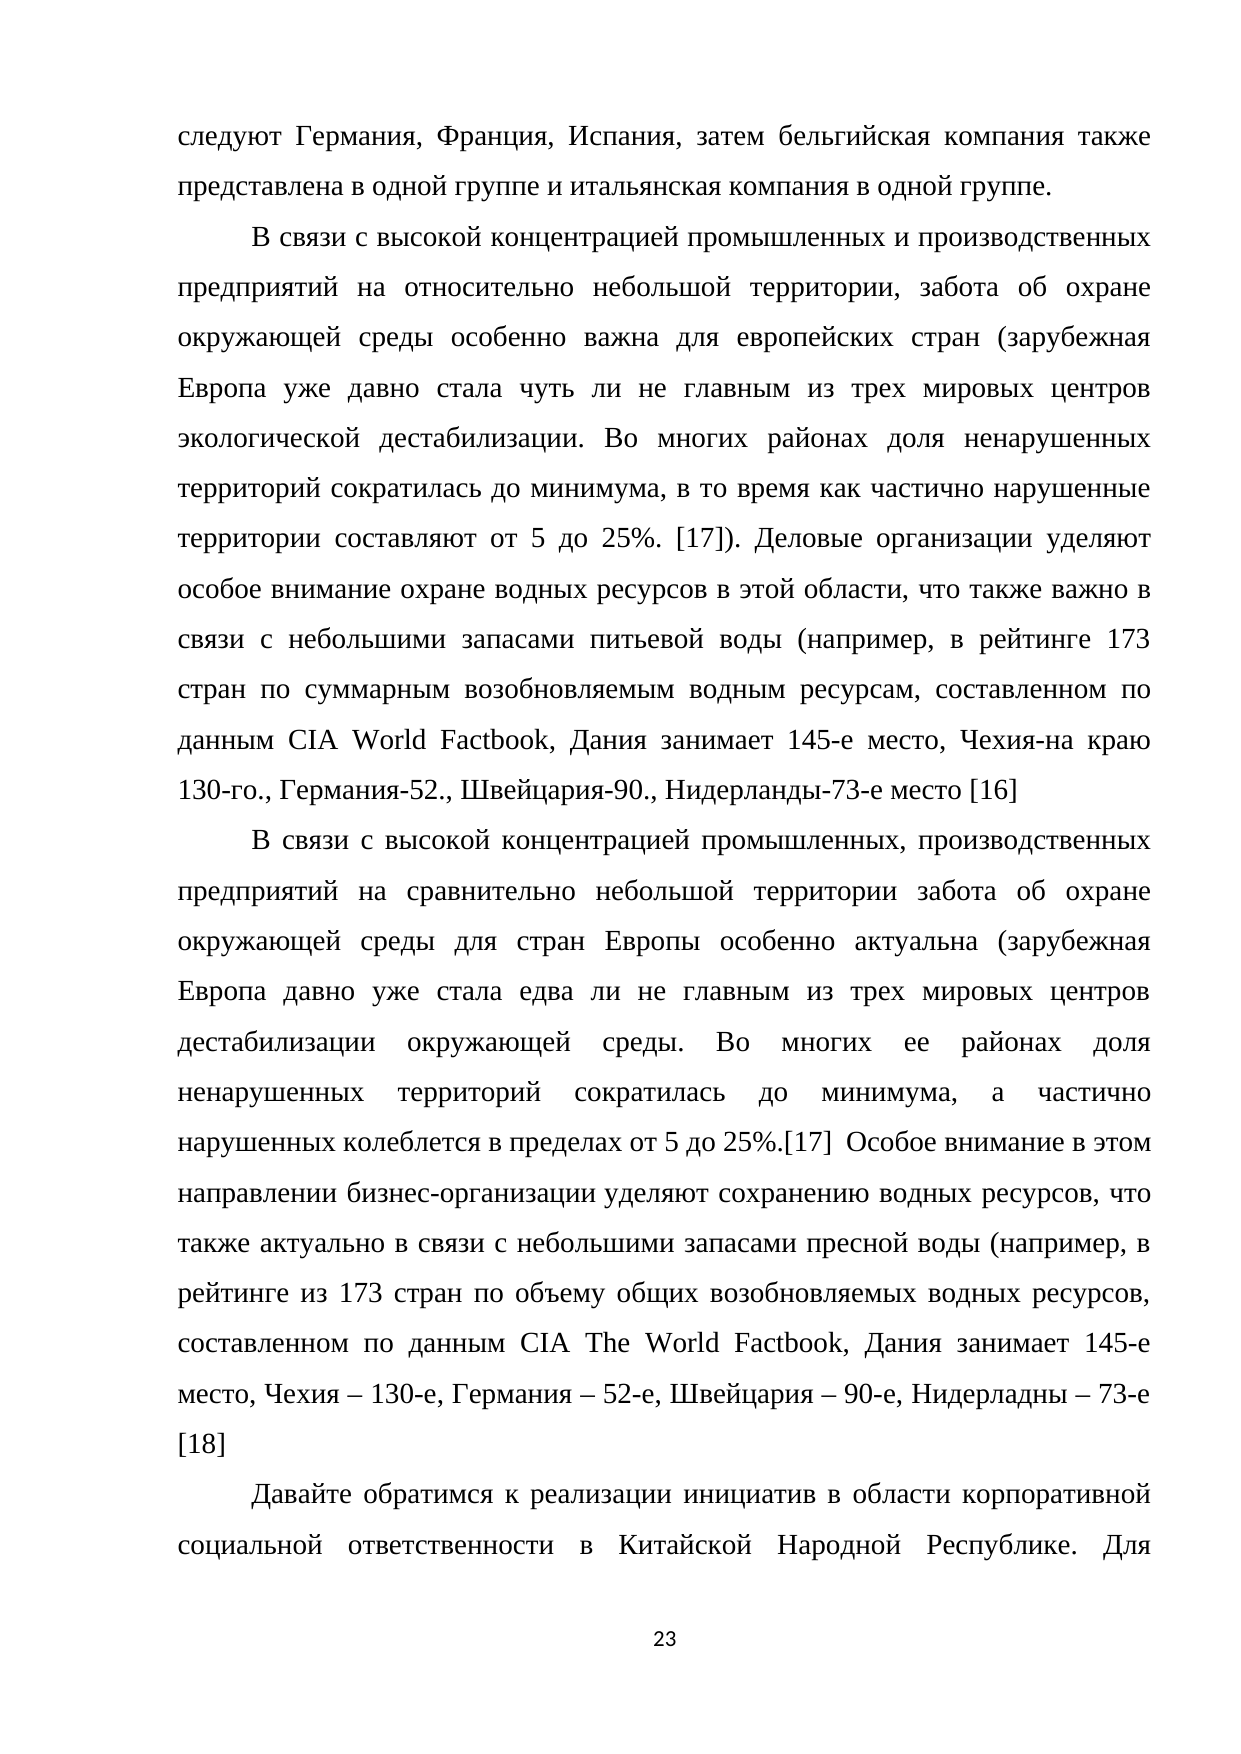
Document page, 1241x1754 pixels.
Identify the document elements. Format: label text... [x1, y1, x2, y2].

list В связи с высокой концентрацией промышленных, производственных предприятий на сравнительно небольшой территории забота об охране окружающей среды для стран Европы особенно актуальна (зарубежная Европа давно уже стала едва ли не главным из трех мировых центров дестабилизации окружающей среды. Во многих ее районах доля ненарушенных территорий сократилась до минимума, а частично нарушенных колеблется в пределах от 5 до 25%.[17] Особое внимание в этом направлении бизнес-организации уделяют сохранению водных ресурсов, что также актуально в связи с небольшими запасами пресной воды (например, в рейтинге из 173 стран по объему общих возобновляемых водных ресурсов, составленном по данным CIA The World Factbook, Дания занимает 145-е место, Чехия – 130-е, Германия – 52-е, Швейцария – 90-е, Нидерладны – 73-е [18] [177, 822, 1152, 1460]
list В связи с высокой концентрацией промышленных и производственных предприятий на относительно небольшой территории, забота об охране окружающей среды особенно важна для европейских стран (зарубежная Европа уже давно стала чуть ли не главным из трех мировых центров экологической дестабилизации. Во многих районах доля ненарушенных территорий сократилась до минимума, в то время как частично нарушенные территории составляют от 5 до 25%. [17]). Деловые организации уделяют особое внимание охране водных ресурсов в этой области, что также важно в связи с небольшими запасами питьевой воды (например, в рейтинге 173 стран по суммарным возобновляемым водным ресурсам, составленном по данным CIA World Factbook, Дания занимает 145-е место, Чехия-на краю 130-го., Германия-52., Швейцария-90., Нидерланды-73-е место [16] [177, 219, 1152, 806]
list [177, 118, 1152, 202]
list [177, 1477, 1152, 1560]
